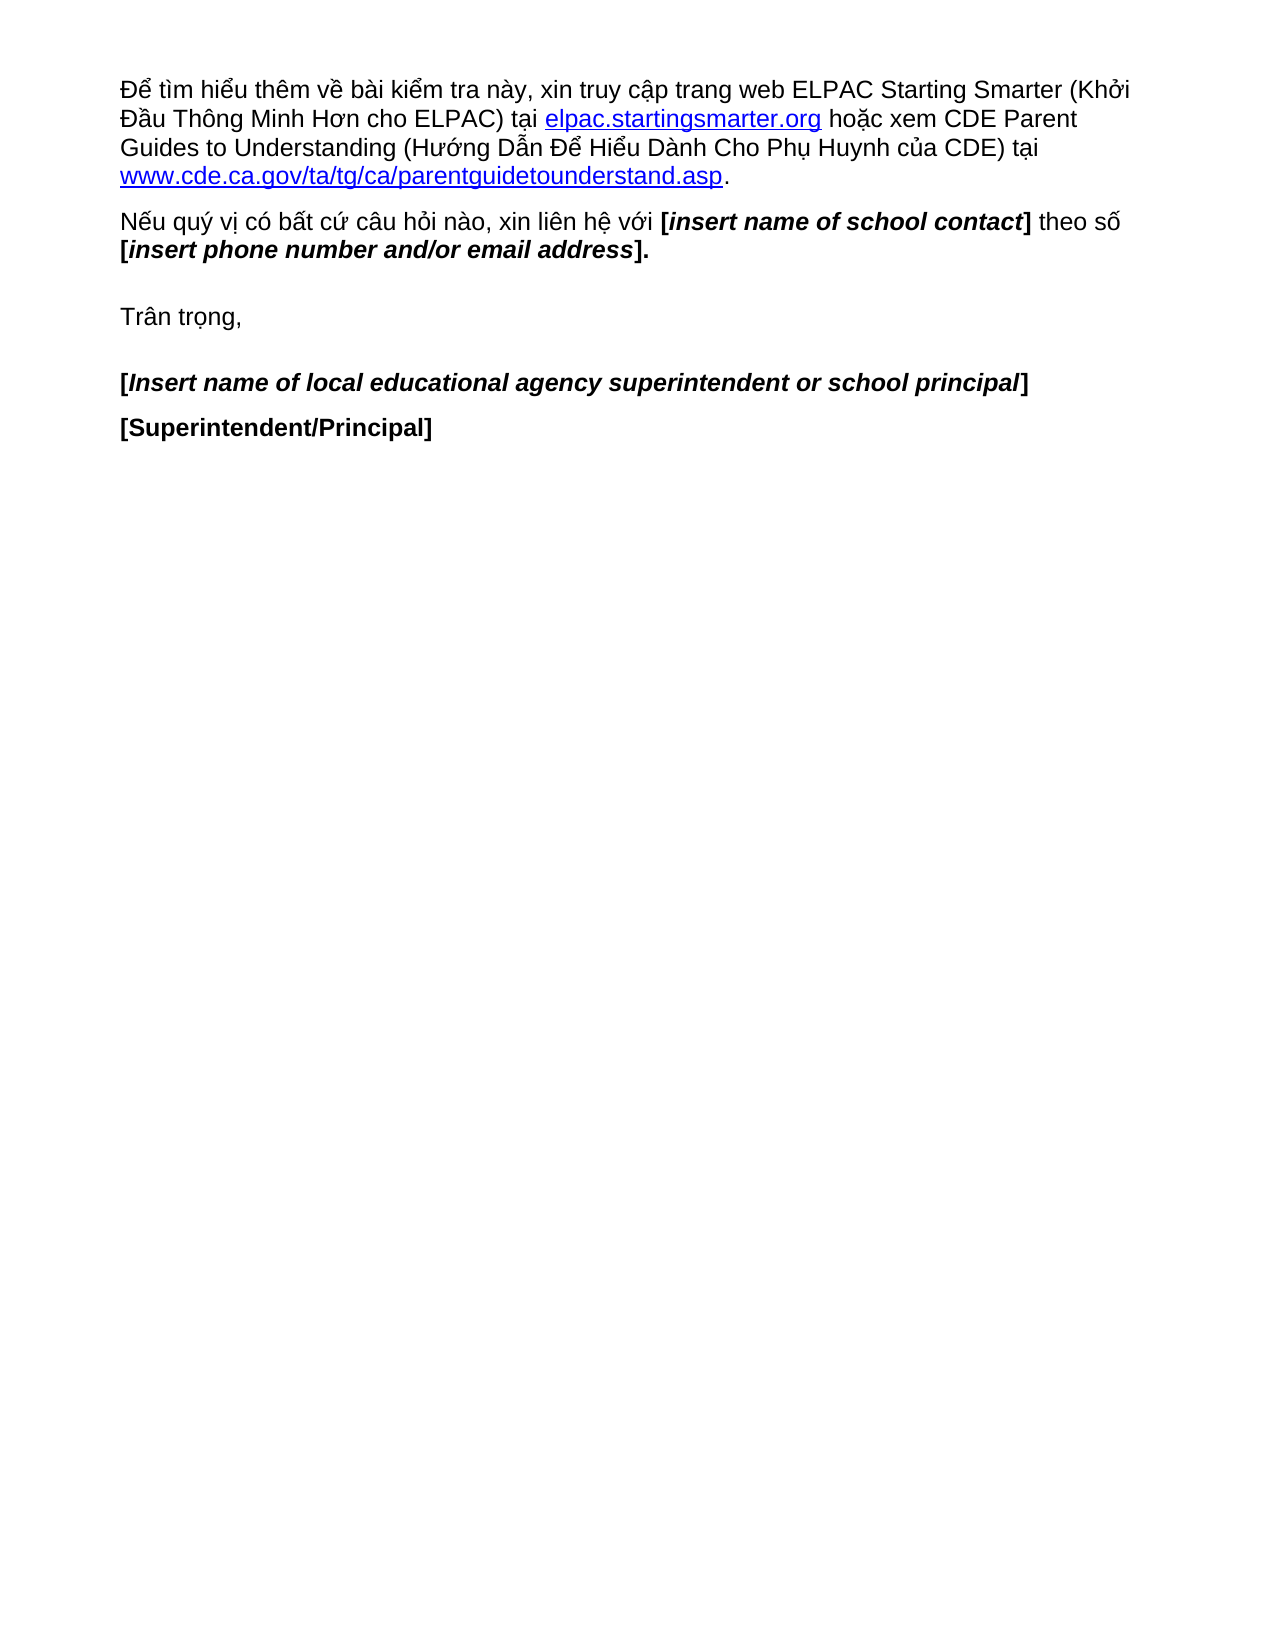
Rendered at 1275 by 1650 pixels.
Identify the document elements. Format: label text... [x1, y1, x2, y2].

text Nếu quý vị có bất cứ câu hỏi nào, xin liên hệ với [insert name of school contact] theo số [insert phone number and/or email address]. [120, 207, 1155, 264]
text [Superintendent/Principal] [120, 413, 1155, 442]
text [Insert name of local educational agency superintendent or school principal] [120, 368, 1155, 397]
text Để tìm hiểu thêm về bài kiểm tra này, xin truy cập trang web ELPAC Starting Smarter (Khởi Đầu Thông Minh Hơn cho ELPAC) tại elpac.startingsmarter.org hoặc xem CDE Parent Guides to Understanding (Hướng Dẫn Để Hiểu Dành Cho Phụ Huynh của CDE) tại www.cde.ca.gov/ta/tg/ca/parentguidetounderstand.asp. [120, 75, 1155, 190]
text Trân trọng, [120, 302, 1155, 330]
